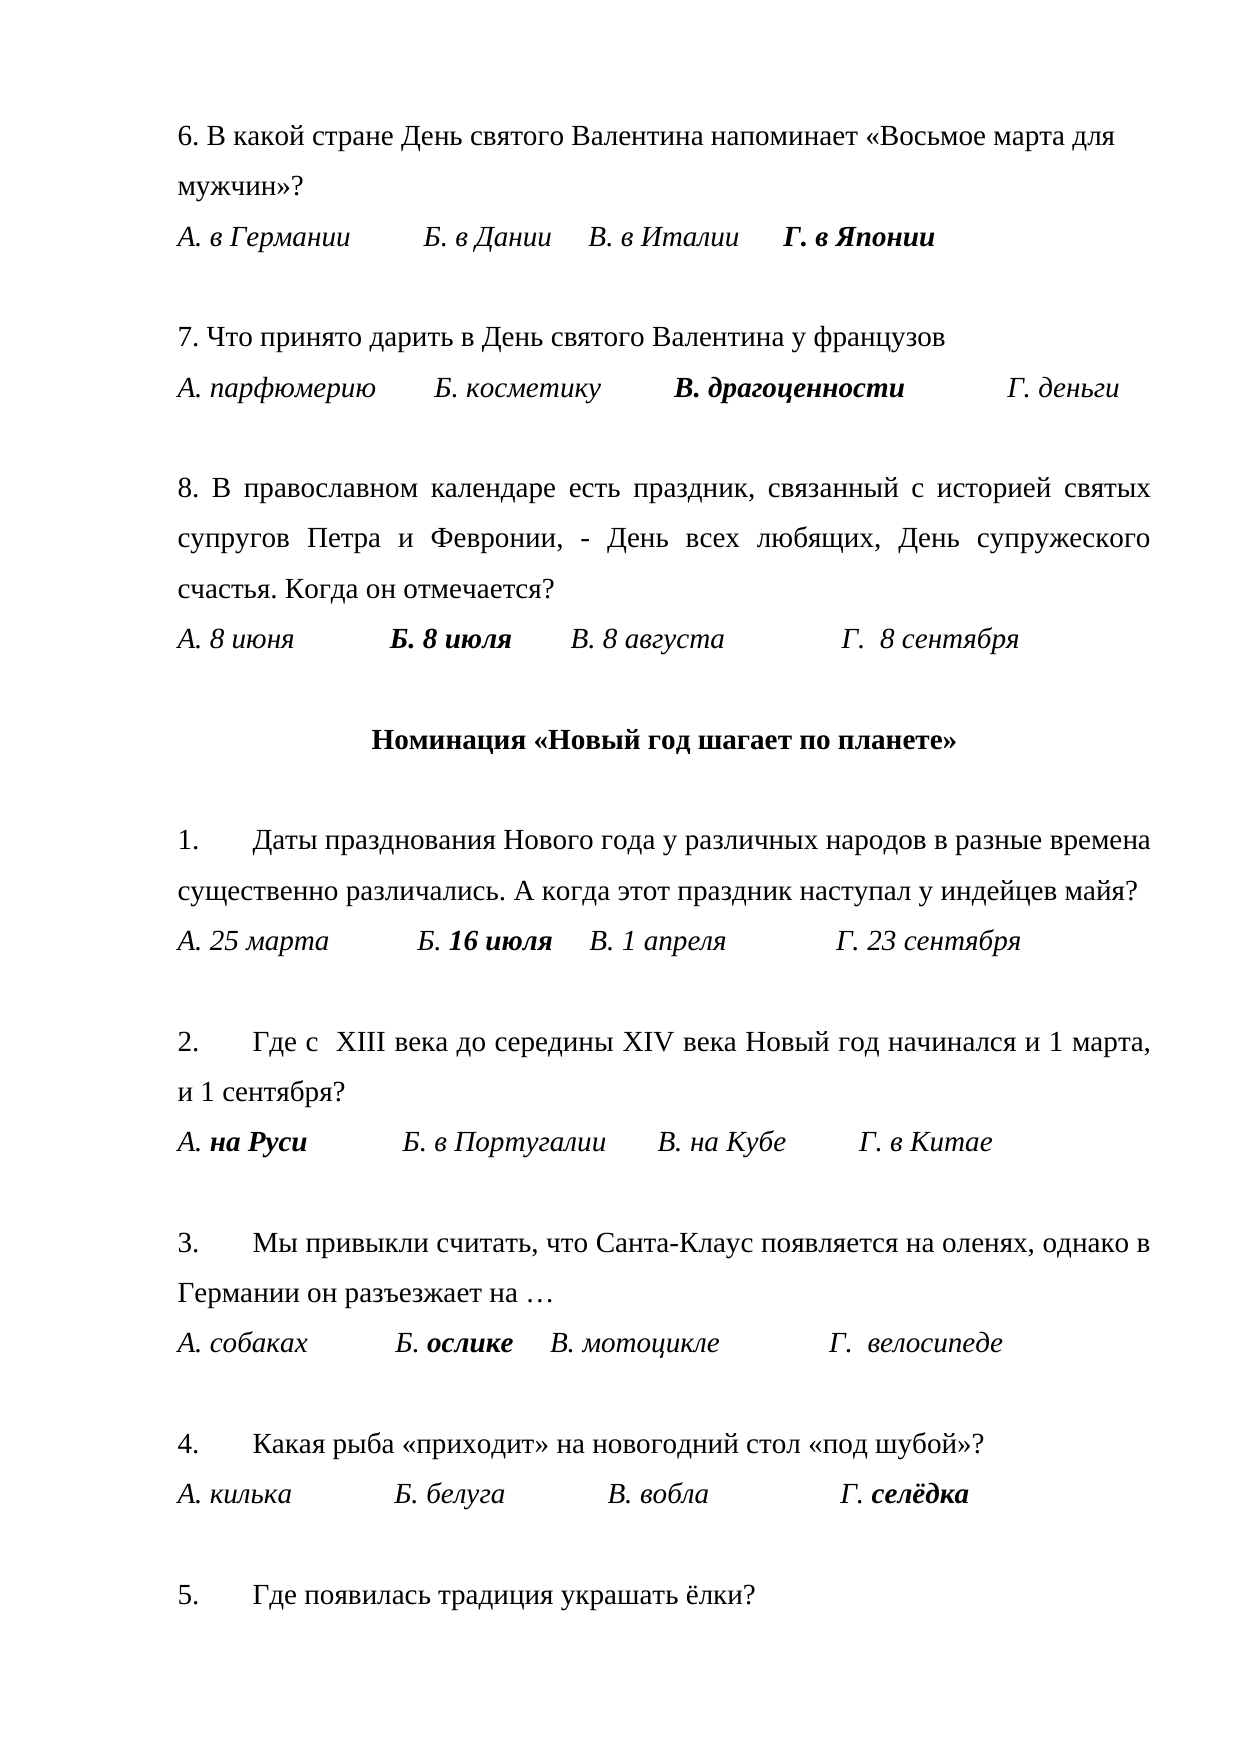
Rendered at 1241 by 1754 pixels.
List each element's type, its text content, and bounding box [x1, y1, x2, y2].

text Номинация «Новый год шагает по планете» [177, 722, 1152, 755]
list Где появилась традиция украшать ёлки? [177, 1577, 1152, 1611]
text 7. Что принято дарить в День святого Валентина у французов [177, 319, 1152, 353]
text А. в Германии Б. в Дании В. в Италии Г. в Японии [177, 219, 1152, 252]
list Мы привыкли считать, что Санта-Клаус появляется на оленях, однако в Германии он разъезжает на … [177, 1225, 1152, 1309]
list Где с XIII века до середины XIV века Новый год начинался и 1 марта, и 1 сентября? [177, 1024, 1152, 1108]
text А. 8 июня Б. 8 июля В. 8 августа Г. 8 сентября [177, 621, 1152, 655]
text А. килька Б. белуга В. вобла Г. селёдка [177, 1477, 1152, 1510]
text 8. В православном календаре есть праздник, связанный с историей святых супругов Петра и Февронии, - День всех любящих, День супружеского счастья. Когда он отмечается? [177, 470, 1152, 604]
text 6. В какой стране День святого Валентина напоминает «Восьмое марта для мужчин»? [177, 118, 1152, 202]
text А. 25 марта Б. 16 июля В. 1 апреля Г. 23 сентября [177, 923, 1152, 957]
list Даты празднования Нового года у различных народов в разные времена существенно различались. А когда этот праздник наступал у индейцев майя? [177, 822, 1152, 906]
list Какая рыба «приходит» на новогодний стол «под шубой»? [177, 1426, 1152, 1460]
text А. парфюмерию Б. косметику В. драгоценности Г. деньги [177, 370, 1152, 403]
text А. на Руси Б. в Португалии В. на Кубе Г. в Китае [177, 1124, 1152, 1158]
text А. собаках Б. ослике В. мотоцикле Г. велосипеде [177, 1326, 1152, 1359]
